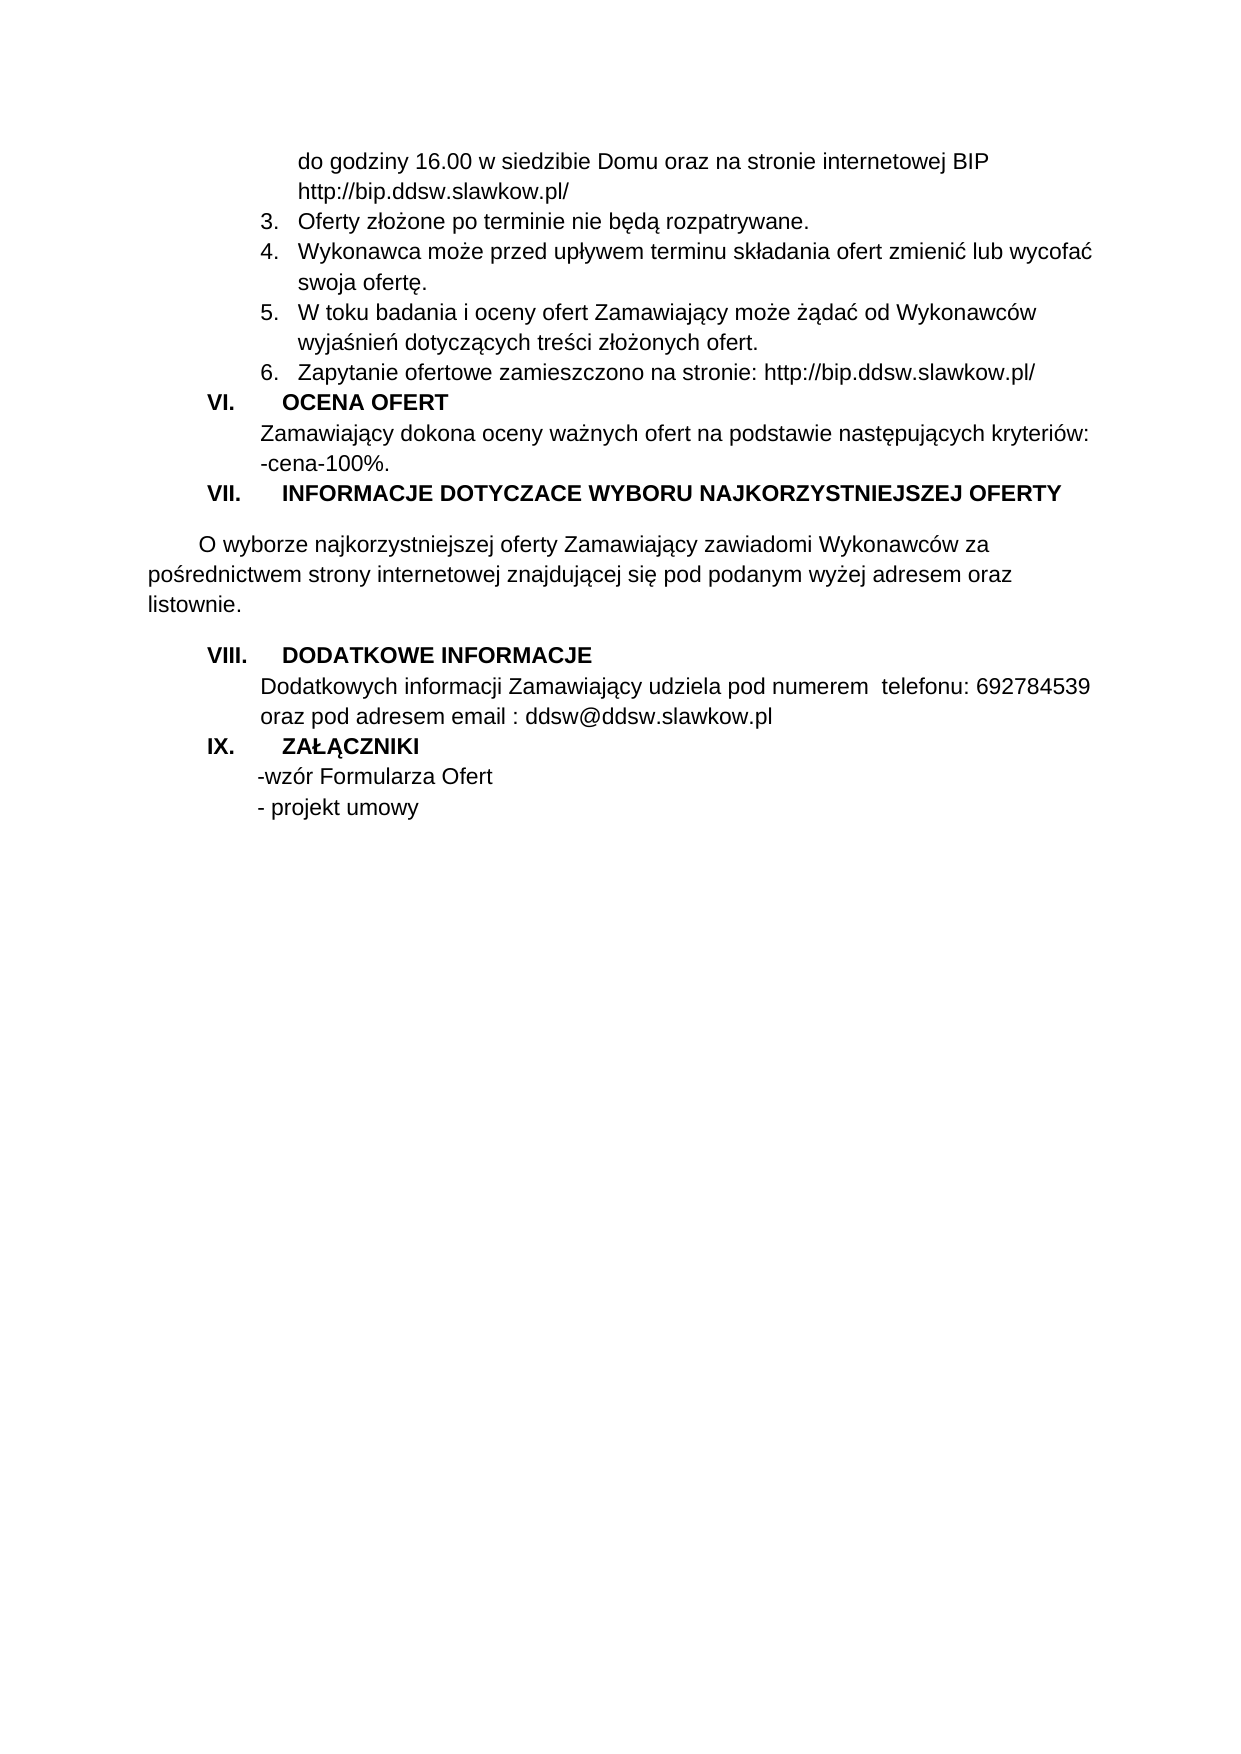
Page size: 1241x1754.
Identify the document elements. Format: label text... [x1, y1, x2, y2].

list Oferty złożone po terminie nie będą rozpatrywane. [260, 208, 1092, 234]
list Zapytanie ofertowe zamieszczono na stronie: http://bip.ddsw.slawkow.pl/ [260, 359, 1092, 386]
list OCENA OFERT [207, 389, 1092, 416]
list Dodatkowych informacji Zamawiający udziela pod numerem telefonu: 692784539 oraz pod adresem email : ddsw@ddsw.slawkow.pl [260, 673, 1092, 729]
list Wykonawca może przed upływem terminu składania ofert zmienić lub wycofać swoja ofertę. [260, 238, 1092, 295]
list Zamawiający dokona oceny ważnych ofert na podstawie następujących kryteriów: [260, 419, 1092, 446]
list INFORMACJE DOTYCZACE WYBORU NAJKORZYSTNIEJSZEJ OFERTY [207, 480, 1092, 506]
text O wyborze najkorzystniejszej oferty Zamawiający zawiadomi Wykonawców za pośrednictwem strony internetowej znajdującej się pod podanym wyżej adresem oraz listownie. [148, 531, 1092, 618]
list DODATKOWE INFORMACJE [207, 642, 1092, 669]
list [260, 148, 1092, 204]
list - projekt umowy [257, 793, 1092, 820]
list -cena-100%. [260, 450, 1092, 476]
list ZAŁĄCZNIKI [207, 733, 1092, 759]
list -wzór Formularza Ofert [257, 763, 1092, 790]
list W toku badania i oceny ofert Zamawiający może żądać od Wykonawców wyjaśnień dotyczących treści złożonych ofert. [260, 299, 1092, 355]
